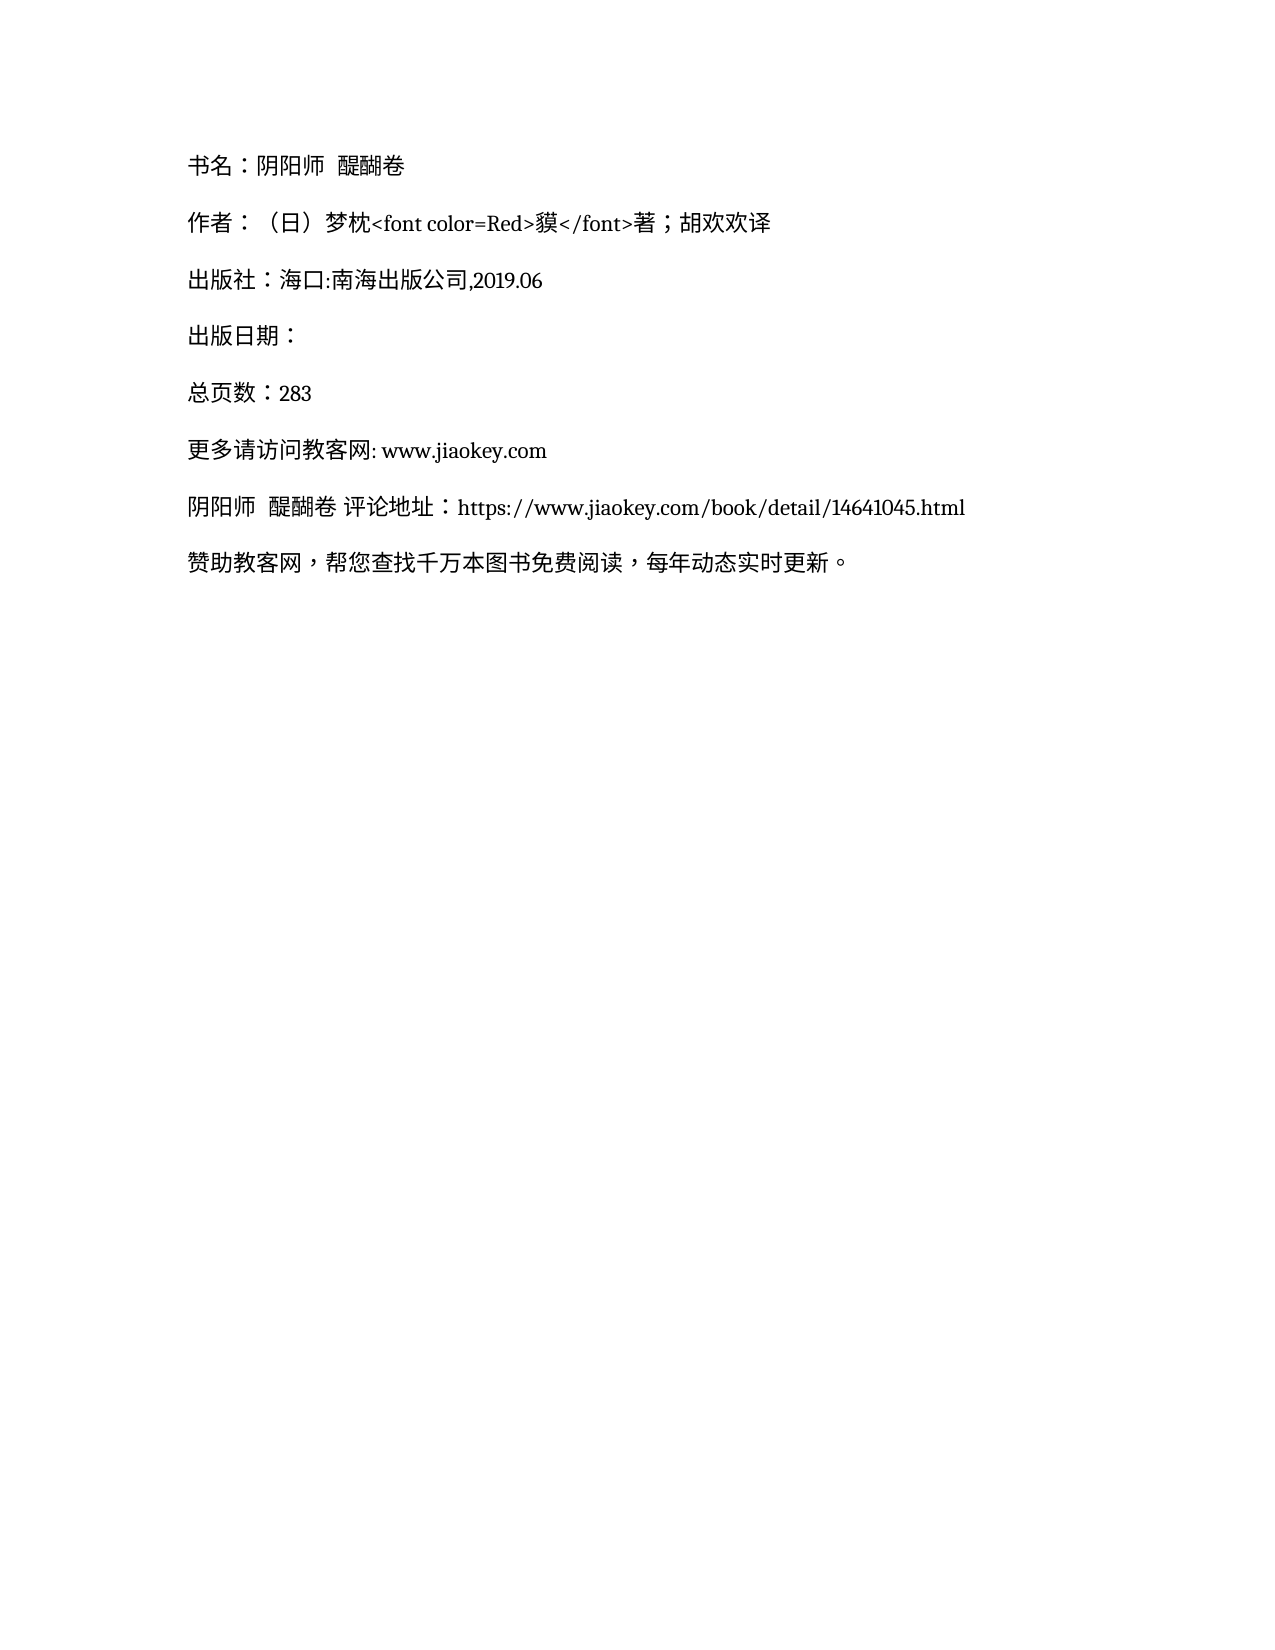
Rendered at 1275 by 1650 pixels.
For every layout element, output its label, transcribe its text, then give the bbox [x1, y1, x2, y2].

text 书名：阴阳师 醍醐卷 [187, 150, 1087, 181]
text 出版日期： [187, 320, 1087, 352]
text 总页数：283 [187, 377, 1087, 408]
text 阴阳师 醍醐卷 评论地址：https://www.jiaokey.com/book/detail/14641045.html [187, 491, 1087, 522]
text 出版社：海口:南海出版公司,2019.06 [187, 263, 1087, 295]
text 作者：（日）梦枕<font color=Red>貘</font>著；胡欢欢译 [187, 207, 1087, 238]
text 更多请访问教客网: www.jiaokey.com [187, 434, 1087, 465]
text 赞助教客网，帮您查找千万本图书免费阅读，每年动态实时更新。 [187, 547, 1087, 579]
